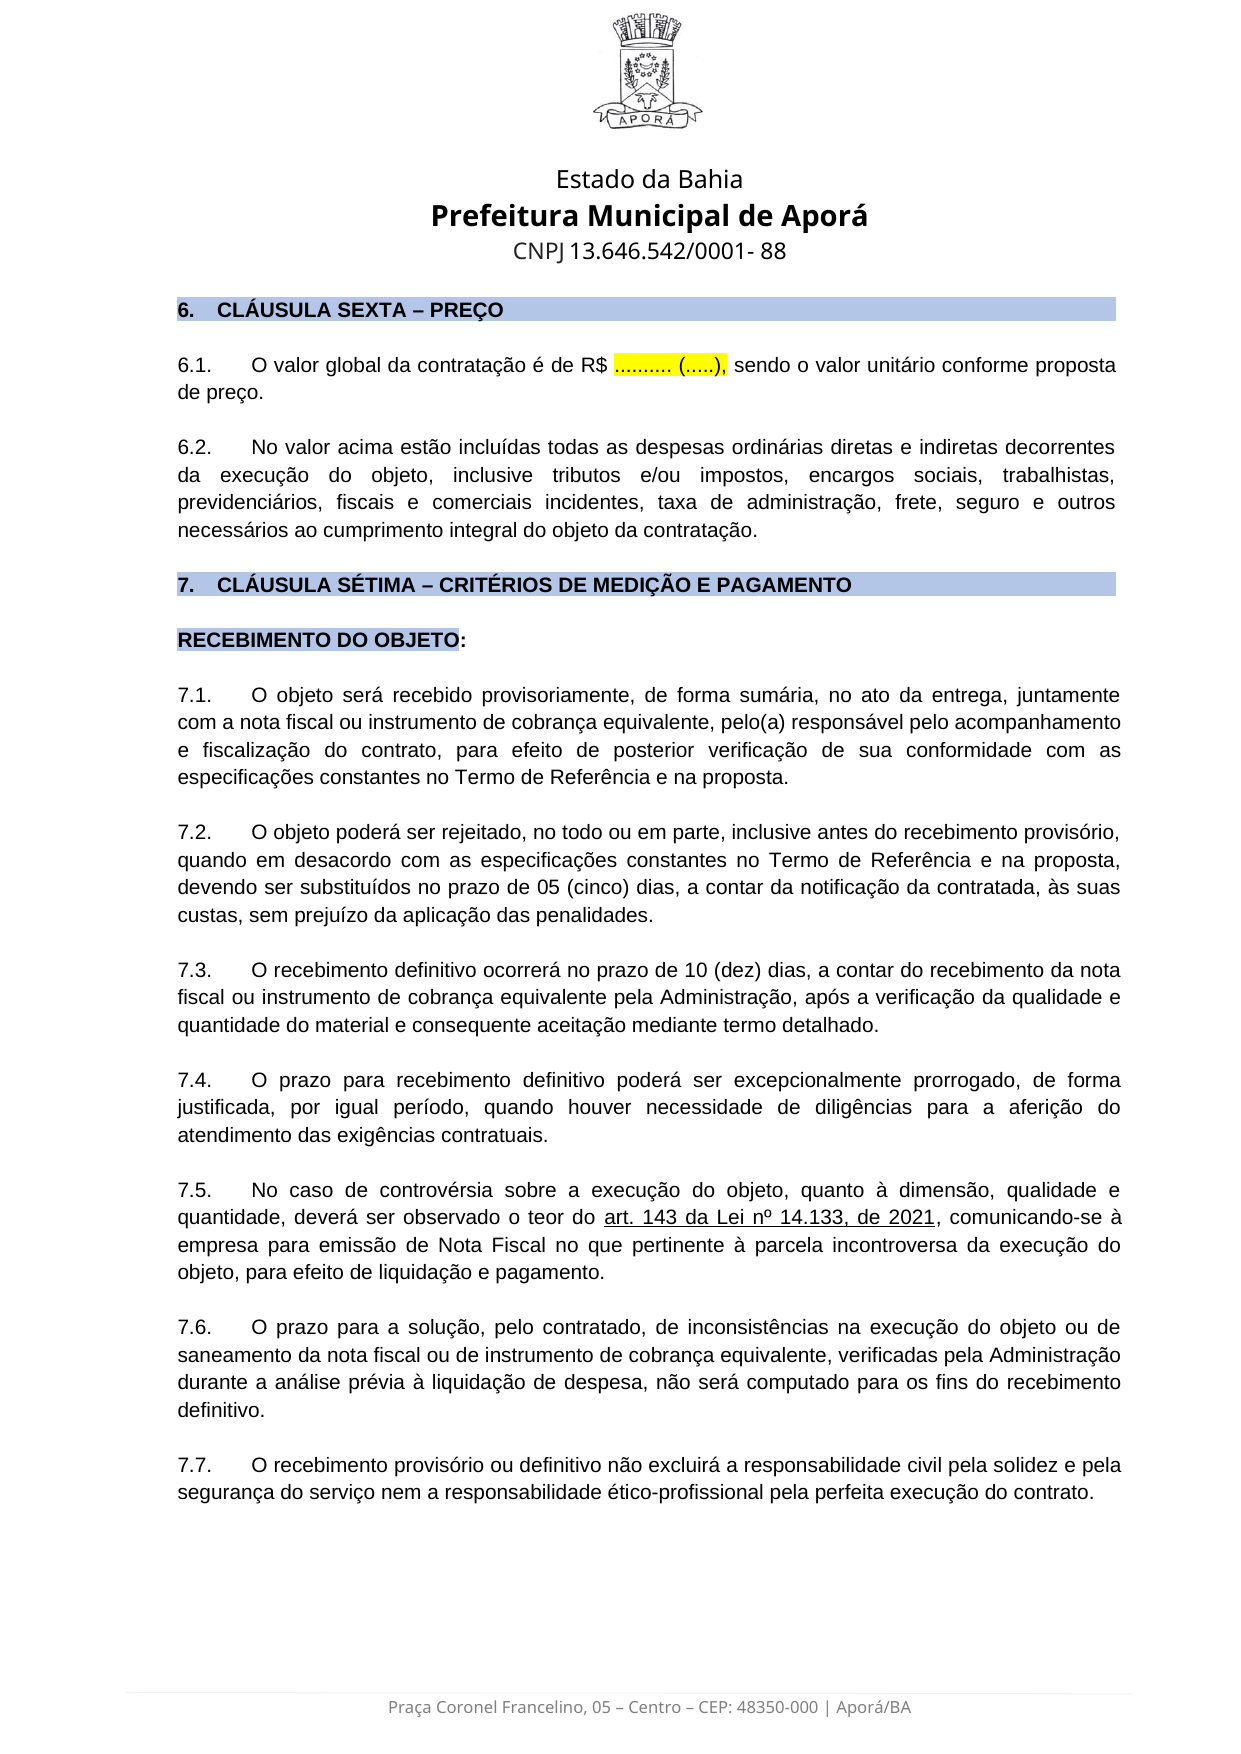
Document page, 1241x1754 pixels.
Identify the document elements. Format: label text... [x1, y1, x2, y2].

list CLÁUSULA SEXTA – PREÇO [177, 297, 1116, 321]
list O prazo para recebimento definitivo poderá ser excepcionalmente prorrogado, de forma justificada, por igual período, quando houver necessidade de diligências para a aferição do atendimento das exigências contratuais. [177, 1067, 1122, 1146]
list O objeto poderá ser rejeitado, no todo ou em parte, inclusive antes do recebimento provisório, quando em desacordo com as especificações constantes no Termo de Referência e na proposta, devendo ser substituídos no prazo de 05 (cinco) dias, a contar da notificação da contratada, às suas custas, sem prejuízo da aplicação das penalidades. [177, 820, 1122, 926]
list CLÁUSULA SÉTIMA – CRITÉRIOS DE MEDIÇÃO E PAGAMENTO [177, 572, 1116, 596]
list O recebimento definitivo ocorrerá no prazo de 10 (dez) dias, a contar do recebimento da nota fiscal ou instrumento de cobrança equivalente pela Administração, após a verificação da qualidade e quantidade do material e consequente aceitação mediante termo detalhado. [177, 957, 1122, 1036]
list No caso de controvérsia sobre a execução do objeto, quanto à dimensão, qualidade e quantidade, deverá ser observado o teor do art. 143 da Lei nº 14.133, de 2021, comunicando-se à empresa para emissão de Nota Fiscal no que pertinente à parcela incontroversa da execução do objeto, para efeito de liquidação e pagamento. [177, 1177, 1122, 1284]
list O objeto será recebido provisoriamente, de forma sumária, no ato da entrega, juntamente com a nota fiscal ou instrumento de cobrança equivalente, pelo(a) responsável pelo acompanhamento e fiscalização do contrato, para efeito de posterior verificação de sua conformidade com as especificações constantes no Termo de Referência e na proposta. [177, 682, 1122, 789]
text RECEBIMENTO DO OBJETO: [177, 627, 1122, 651]
list No valor acima estão incluídas todas as despesas ordinárias diretas e indiretas decorrentes da execução do objeto, inclusive tributos e/ou impostos, encargos sociais, trabalhistas, previdenciários, fiscais e comerciais incidentes, taxa de administração, frete, seguro e outros necessários ao cumprimento integral do objeto da contratação. [177, 435, 1116, 541]
list O prazo para a solução, pelo contratado, de inconsistências na execução do objeto ou de saneamento da nota fiscal ou de instrumento de cobrança equivalente, verificadas pela Administração durante a análise prévia à liquidação de despesa, não será computado para os fins do recebimento definitivo. [177, 1315, 1122, 1421]
list O valor global da contratação é de R$ .......... (.....), sendo o valor unitário conforme proposta de preço. [177, 352, 1116, 404]
list O recebimento provisório ou definitivo não excluirá a responsabilidade civil pela solidez e pela segurança do serviço nem a responsabilidade ético-profissional pela perfeita execução do contrato. [177, 1452, 1122, 1504]
